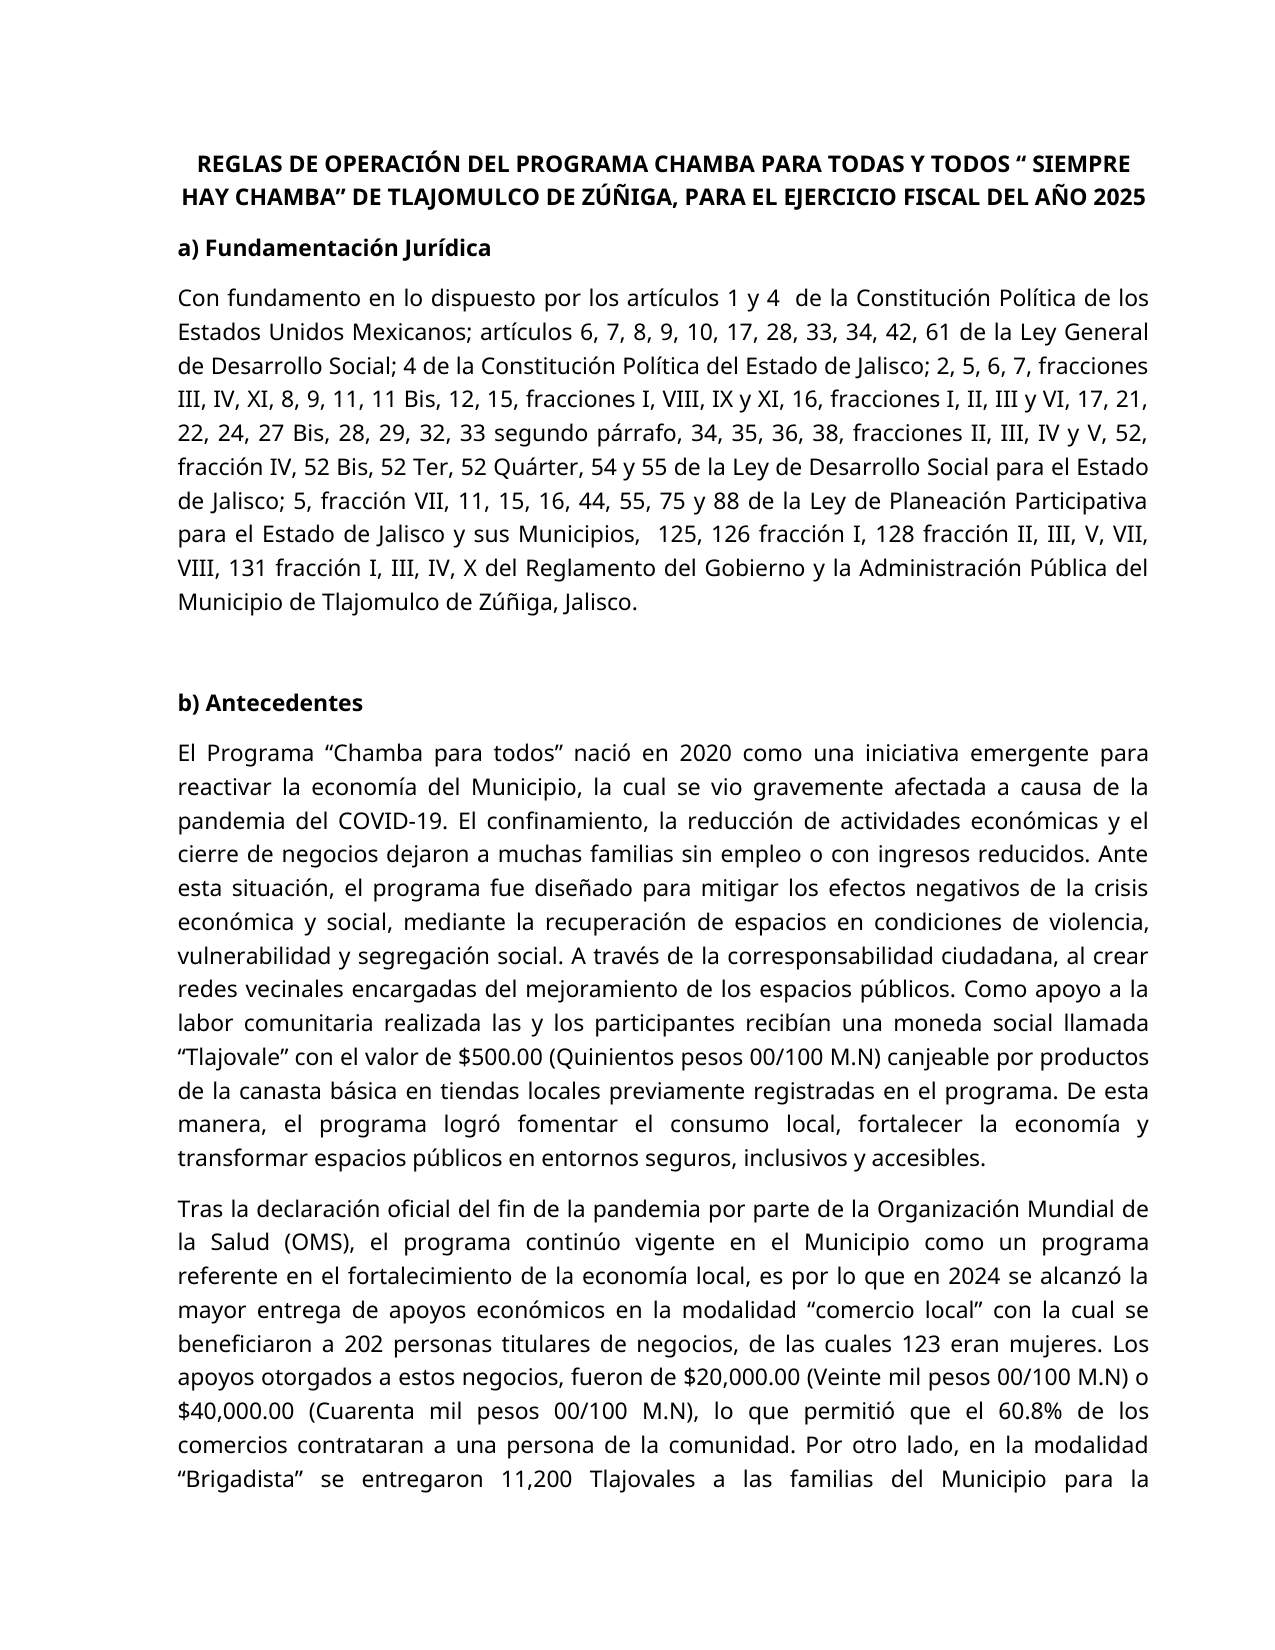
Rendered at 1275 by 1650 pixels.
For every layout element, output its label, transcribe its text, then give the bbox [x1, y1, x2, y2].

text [177, 1193, 1150, 1494]
text a) Fundamentación Jurídica [177, 232, 1150, 263]
text El Programa “Chamba para todos” nació en 2020 como una iniciativa emergente para reactivar la economía del Municipio, la cual se vio gravemente afectada a causa de la pandemia del COVID-19. El confinamiento, la reducción de actividades económicas y el cierre de negocios dejaron a muchas familias sin empleo o con ingresos reducidos. Ante esta situación, el programa fue diseñado para mitigar los efectos negativos de la crisis económica y social, mediante la recuperación de espacios en condiciones de violencia, vulnerabilidad y segregación social. A través de la corresponsabilidad ciudadana, al crear redes vecinales encargadas del mejoramiento de los espacios públicos. Como apoyo a la labor comunitaria realizada las y los participantes recibían una moneda social llamada “Tlajovale” con el valor de $500.00 (Quinientos pesos 00/100 M.N) canjeable por productos de la canasta básica en tiendas locales previamente registradas en el programa. De esta manera, el programa logró fomentar el consumo local, fortalecer la economía y transformar espacios públicos en entornos seguros, inclusivos y accesibles. [177, 737, 1150, 1173]
text b) Antecedentes [177, 687, 1150, 718]
text Con fundamento en lo dispuesto por los artículos 1 y 4 de la Constitución Política de los Estados Unidos Mexicanos; artículos 6, 7, 8, 9, 10, 17, 28, 33, 34, 42, 61 de la Ley General de Desarrollo Social; 4 de la Constitución Política del Estado de Jalisco; 2, 5, 6, 7, fracciones III, IV, XI, 8, 9, 11, 11 Bis, 12, 15, fracciones I, VIII, IX y XI, 16, fracciones I, II, III y VI, 17, 21, 22, 24, 27 Bis, 28, 29, 32, 33 segundo párrafo, 34, 35, 36, 38, fracciones II, III, IV y V, 52, fracción IV, 52 Bis, 52 Ter, 52 Quárter, 54 y 55 de la Ley de Desarrollo Social para el Estado de Jalisco; 5, fracción VII, 11, 15, 16, 44, 55, 75 y 88 de la Ley de Planeación Participativa para el Estado de Jalisco y sus Municipios, 125, 126 fracción I, 128 fracción II, III, V, VII, VIII, 131 fracción I, III, IV, X del Reglamento del Gobierno y la Administración Pública del Municipio de Tlajomulco de Zúñiga, Jalisco. [177, 282, 1150, 617]
text REGLAS DE OPERACIÓN DEL PROGRAMA CHAMBA PARA TODAS Y TODOS “ SIEMPRE HAY CHAMBA” DE TLAJOMULCO DE ZÚÑIGA, PARA EL EJERCICIO FISCAL DEL AÑO 2025 [177, 148, 1150, 213]
